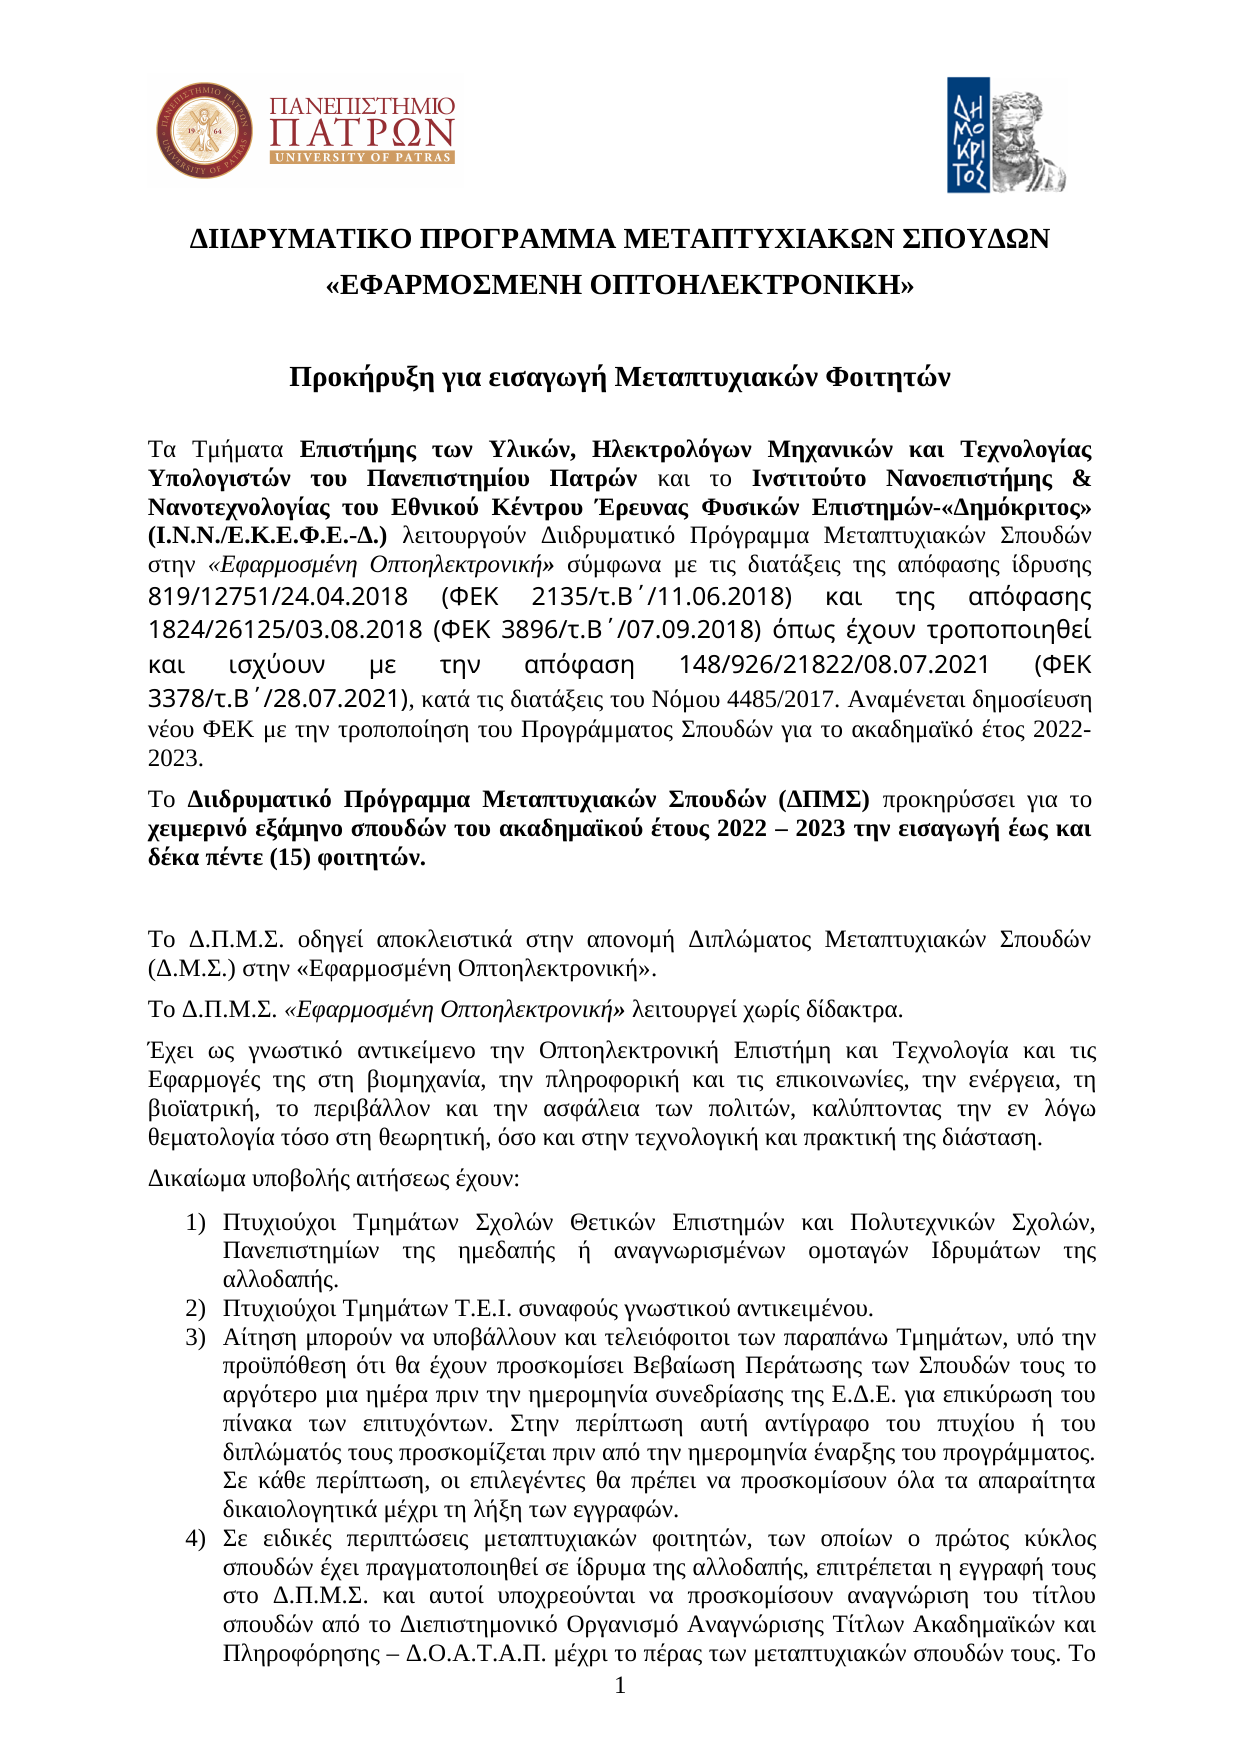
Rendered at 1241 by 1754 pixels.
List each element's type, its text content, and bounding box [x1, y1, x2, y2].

text Τα Τμήματα Επιστήμης των Υλικών, Ηλεκτρολόγων Μηχανικών και Τεχνολογίας Υπολογιστών του Πανεπιστημίου Πατρών και το Ινστιτούτο Νανοεπιστήμης & Νανοτεχνολογίας του Εθνικού Κέντρου Έρευνας Φυσικών Επιστημών-«Δημόκριτος» (I.N.N./Ε.Κ.Ε.Φ.Ε.-Δ.) λειτουργούν Διιδρυματικό Πρόγραμμα Μεταπτυχιακών Σπουδών στην «Εφαρμοσμένη Οπτοηλεκτρονική» σύμφωνα με τις διατάξεις της απόφασης ίδρυσης 819/12751/24.04.2018 (ΦΕΚ 2135/τ.Β΄/11.06.2018) και της απόφασης 1824/26125/03.08.2018 (ΦΕΚ 3896/τ.Β΄/07.09.2018) όπως έχουν τροποποιηθεί και ισχύουν με την απόφαση 148/926/21822/08.07.2021 (ΦΕΚ 3378/τ.Β΄/28.07.2021), κατά τις διατάξεις του Νόμου 4485/2017. Αναμένεται δημοσίευση νέου ΦΕΚ με την τροποποίηση του Προγράμματος Σπουδών για το ακαδημαϊκό έτος 2022-2023. [148, 434, 1092, 772]
text «ΕΦΑΡΜΟΣΜΕΝΗ ΟΠΤΟΗΛΕΚΤΡΟΝΙΚΗ» [148, 267, 1092, 301]
text ΔΙΙΔΡΥΜΑΤΙΚΟ ΠΡΟΓΡΑΜΜΑ ΜΕΤΑΠΤΥΧΙΑΚΩΝ ΣΠΟΥΔΩΝ [148, 221, 1092, 255]
text Το Δ.Π.Μ.Σ. οδηγεί αποκλειστικά στην απονομή Διπλώματος Μεταπτυχιακών Σπουδών (Δ.Μ.Σ.) στην «Εφαρμοσμένη Οπτοηλεκτρονική». [148, 924, 1092, 982]
subtitle Προκήρυξη για εισαγωγή Μεταπτυχιακών Φοιτητών [148, 359, 1092, 393]
text Το Διιδρυματικό Πρόγραμμα Μεταπτυχιακών Σπουδών (ΔΠΜΣ) προκηρύσσει για το χειμερινό εξάμηνο σπουδών του ακαδημαϊκού έτους 2022 – 2023 την εισαγωγή έως και δέκα πέντε (15) φοιτητών. [148, 784, 1092, 871]
text Έχει ως γνωστικό αντικείμενο την Οπτοηλεκτρονική Επιστήμη και Τεχνολογία και τις Εφαρμογές της στη βιομηχανία, την πληροφορική και τις επικοινωνίες, την ενέργεια, τη βιοϊατρική, το περιβάλλον και την ασφάλεια των πολιτών, καλύπτοντας την εν λόγω θεματολογία τόσο στη θεωρητική, όσο και στην τεχνολογική και πρακτική της διάσταση. [148, 1036, 1097, 1151]
text Δικαίωμα υποβολής αιτήσεως έχουν: [148, 1163, 1092, 1192]
picture [941, 72, 1088, 197]
list Πτυχιούχοι Τμημάτων Τ.Ε.Ι. συναφούς γνωστικού αντικειμένου. [185, 1293, 1097, 1322]
list Πτυχιούχοι Τμημάτων Σχολών Θετικών Επιστημών και Πολυτεχνικών Σχολών, Πανεπιστημίων της ημεδαπής ή αναγνωρισμένων ομοταγών Ιδρυμάτων της αλλοδαπής. [185, 1207, 1097, 1293]
text Το Δ.Π.Μ.Σ. «Εφαρμοσμένη Οπτοηλεκτρονική» λειτουργεί χωρίς δίδακτρα. [148, 994, 1092, 1023]
picture [147, 73, 464, 188]
list Αίτηση μπορούν να υποβάλλουν και τελειόφοιτοι των παραπάνω Τμημάτων, υπό την προϋπόθεση ότι θα έχουν προσκομίσει Βεβαίωση Περάτωσης των Σπουδών τους το αργότερο μια ημέρα πριν την ημερομηνία συνεδρίασης της Ε.Δ.Ε. για επικύρωση του πίνακα των επιτυχόντων. Στην περίπτωση αυτή αντίγραφο του πτυχίου ή του διπλώματός τους προσκομίζεται πριν από την ημερομηνία έναρξης του προγράμματος. Σε κάθε περίπτωση, οι επιλεγέντες θα πρέπει να προσκομίσουν όλα τα απαραίτητα δικαιολογητικά μέχρι τη λήξη των εγγραφών. [185, 1322, 1097, 1523]
